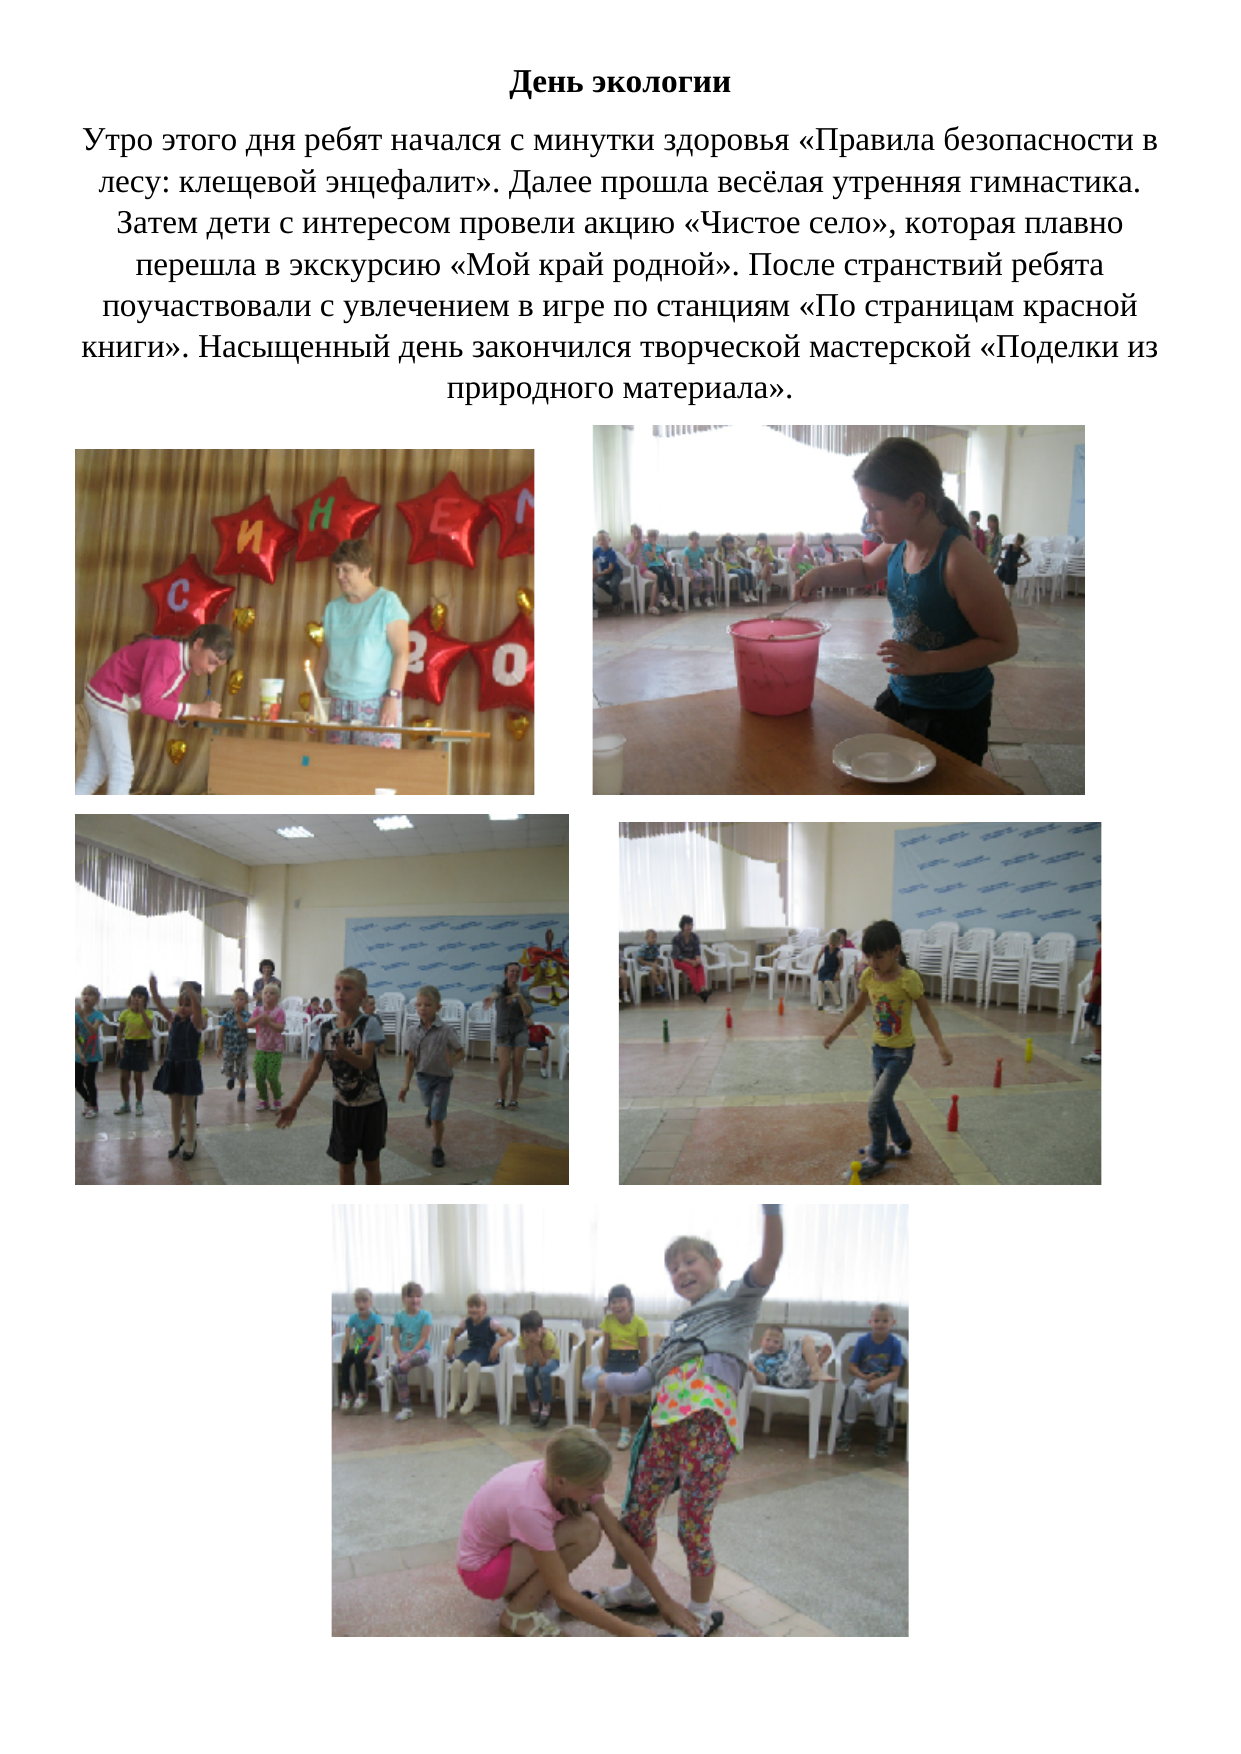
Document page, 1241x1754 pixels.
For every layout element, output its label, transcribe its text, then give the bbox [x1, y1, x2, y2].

picture [75, 449, 535, 795]
picture [75, 814, 569, 1185]
picture [618, 822, 1102, 1185]
text Утро этого дня ребят начался с минутки здоровья «Правила безопасности в лесу: клещевой энцефалит». Далее прошла весёлая утренняя гимнастика. Затем дети с интересом провели акцию «Чистое село», которая плавно перешла в экскурсию «Мой край родной». После странствий ребята поучаствовали с увлечением в игре по станциям «По страницам красной книги». Насыщенный день закончился творческой мастерской «Поделки из природного материала». [75, 120, 1165, 406]
picture [331, 1204, 909, 1637]
picture [592, 425, 1085, 795]
text День экологии [75, 62, 1165, 100]
